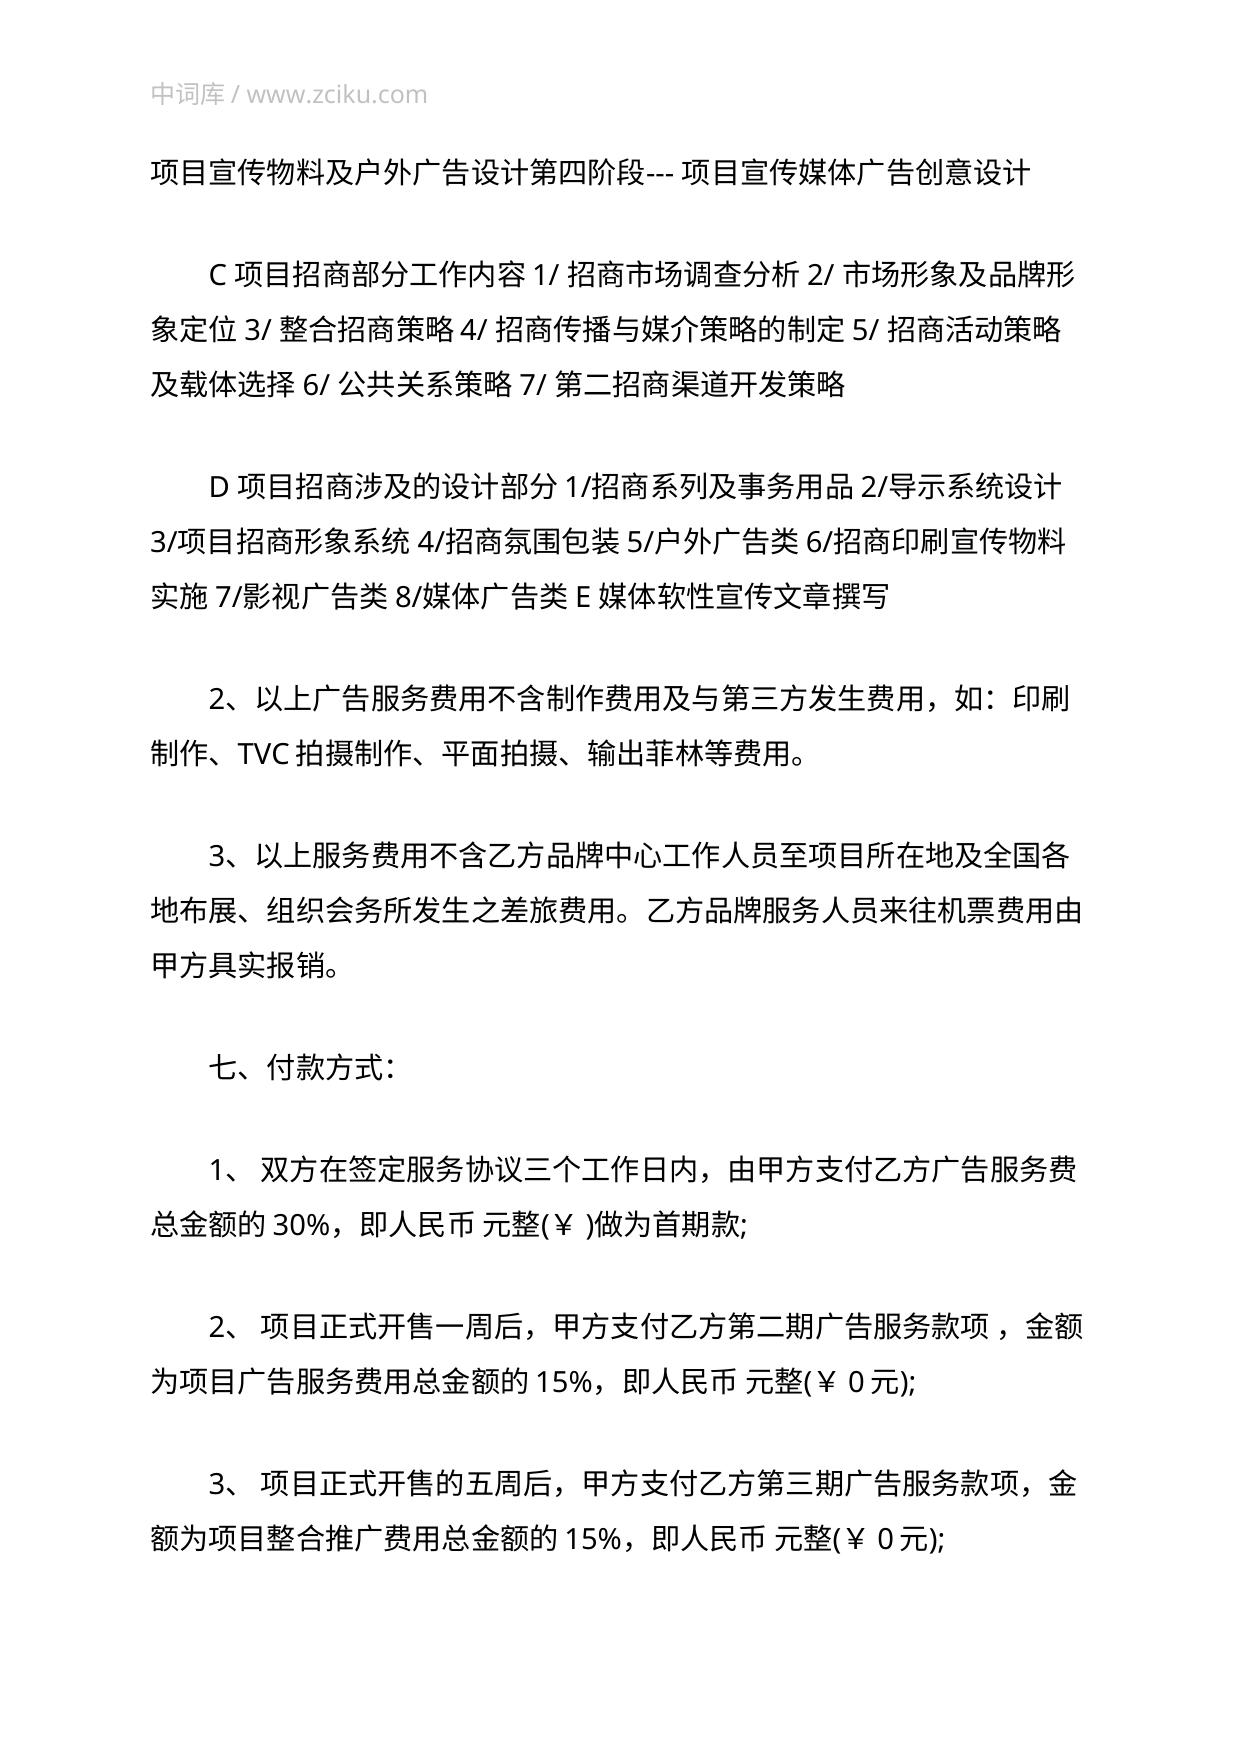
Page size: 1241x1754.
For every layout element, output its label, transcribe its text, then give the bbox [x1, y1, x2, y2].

text 七、付款方式： [150, 1044, 1090, 1087]
text 3、 项目正式开售的五周后，甲方支付乙方第三期广告服务款项，金额为项目整合推广费用总金额的15%，即人民币 元整(￥ 0元); [150, 1460, 1090, 1558]
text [150, 150, 1090, 192]
text 2、以上广告服务费用不含制作费用及与第三方发生费用，如：印刷制作、TVC拍摄制作、平面拍摄、输出菲林等费用。 [150, 676, 1090, 773]
text 3、以上服务费用不含乙方品牌中心工作人员至项目所在地及全国各地布展、组织会务所发生之差旅费用。乙方品牌服务人员来往机票费用由甲方具实报销。 [150, 833, 1090, 985]
text 2、 项目正式开售一周后，甲方支付乙方第二期广告服务款项 ，金额为项目广告服务费用总金额的15%，即人民币 元整(￥ 0元); [150, 1303, 1090, 1401]
text 1、 双方在签定服务协议三个工作日内，由甲方支付乙方广告服务费总金额的30%，即人民币 元整(￥ )做为首期款; [150, 1146, 1090, 1244]
text D 项目招商涉及的设计部分1/招商系列及事务用品 2/导示系统设计 3/项目招商形象系统 4/招商氛围包装 5/户外广告类6/招商印刷宣传物料实施 7/影视广告类 8/媒体广告类 E 媒体软性宣传文章撰写 [150, 464, 1090, 616]
text C 项目招商部分工作内容1/ 招商市场调查分析 2/ 市场形象及品牌形象定位 3/ 整合招商策略4/ 招商传播与媒介策略的制定 5/ 招商活动策略及载体选择 6/ 公共关系策略 7/ 第二招商渠道开发策略 [150, 252, 1090, 404]
